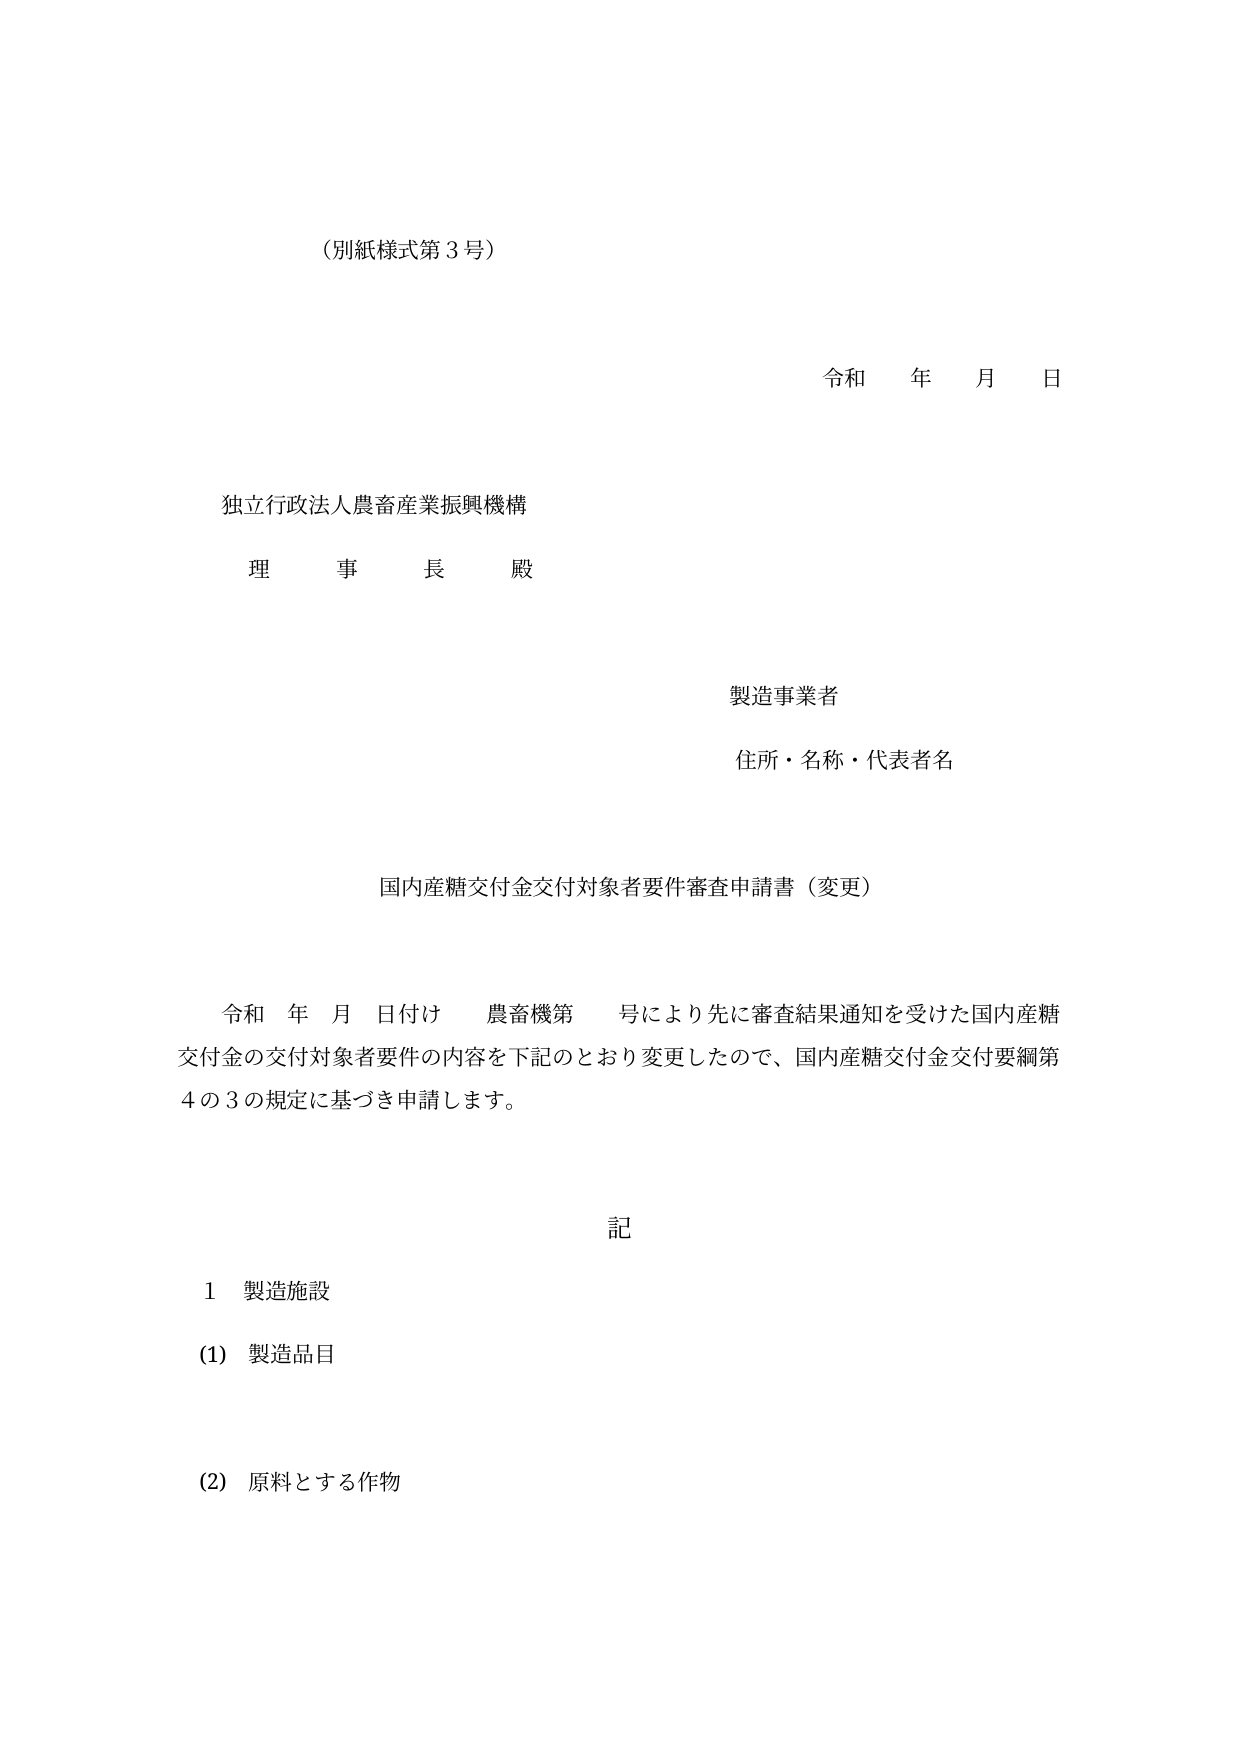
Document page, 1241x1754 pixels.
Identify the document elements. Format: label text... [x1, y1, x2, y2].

text 記 [177, 1205, 1063, 1248]
list １ 製造施設 [177, 1268, 1063, 1311]
list 理 事 長 殿 [177, 546, 1010, 589]
text 製造事業者 [177, 674, 1063, 716]
list （別紙様式第３号） [177, 228, 1063, 271]
text 住所・名称・代表者名 [177, 737, 1063, 780]
text 令和 年 月 日 [177, 355, 1063, 398]
list 令和 年 月 日付け 農畜機第 号により先に審査結果通知を受けた国内産糖交付金の交付対象者要件の内容を下記のとおり変更したので、国内産糖交付金交付要綱第４の３の規定に基づき申請します。 [177, 992, 1063, 1120]
list 独立行政法人農畜産業振興機構 [177, 483, 1010, 526]
list 国内産糖交付金交付対象者要件審査申請書（変更） [177, 864, 1063, 907]
list (2) 原料とする作物 [177, 1459, 1063, 1502]
list (1) 製造品目 [177, 1332, 1063, 1375]
